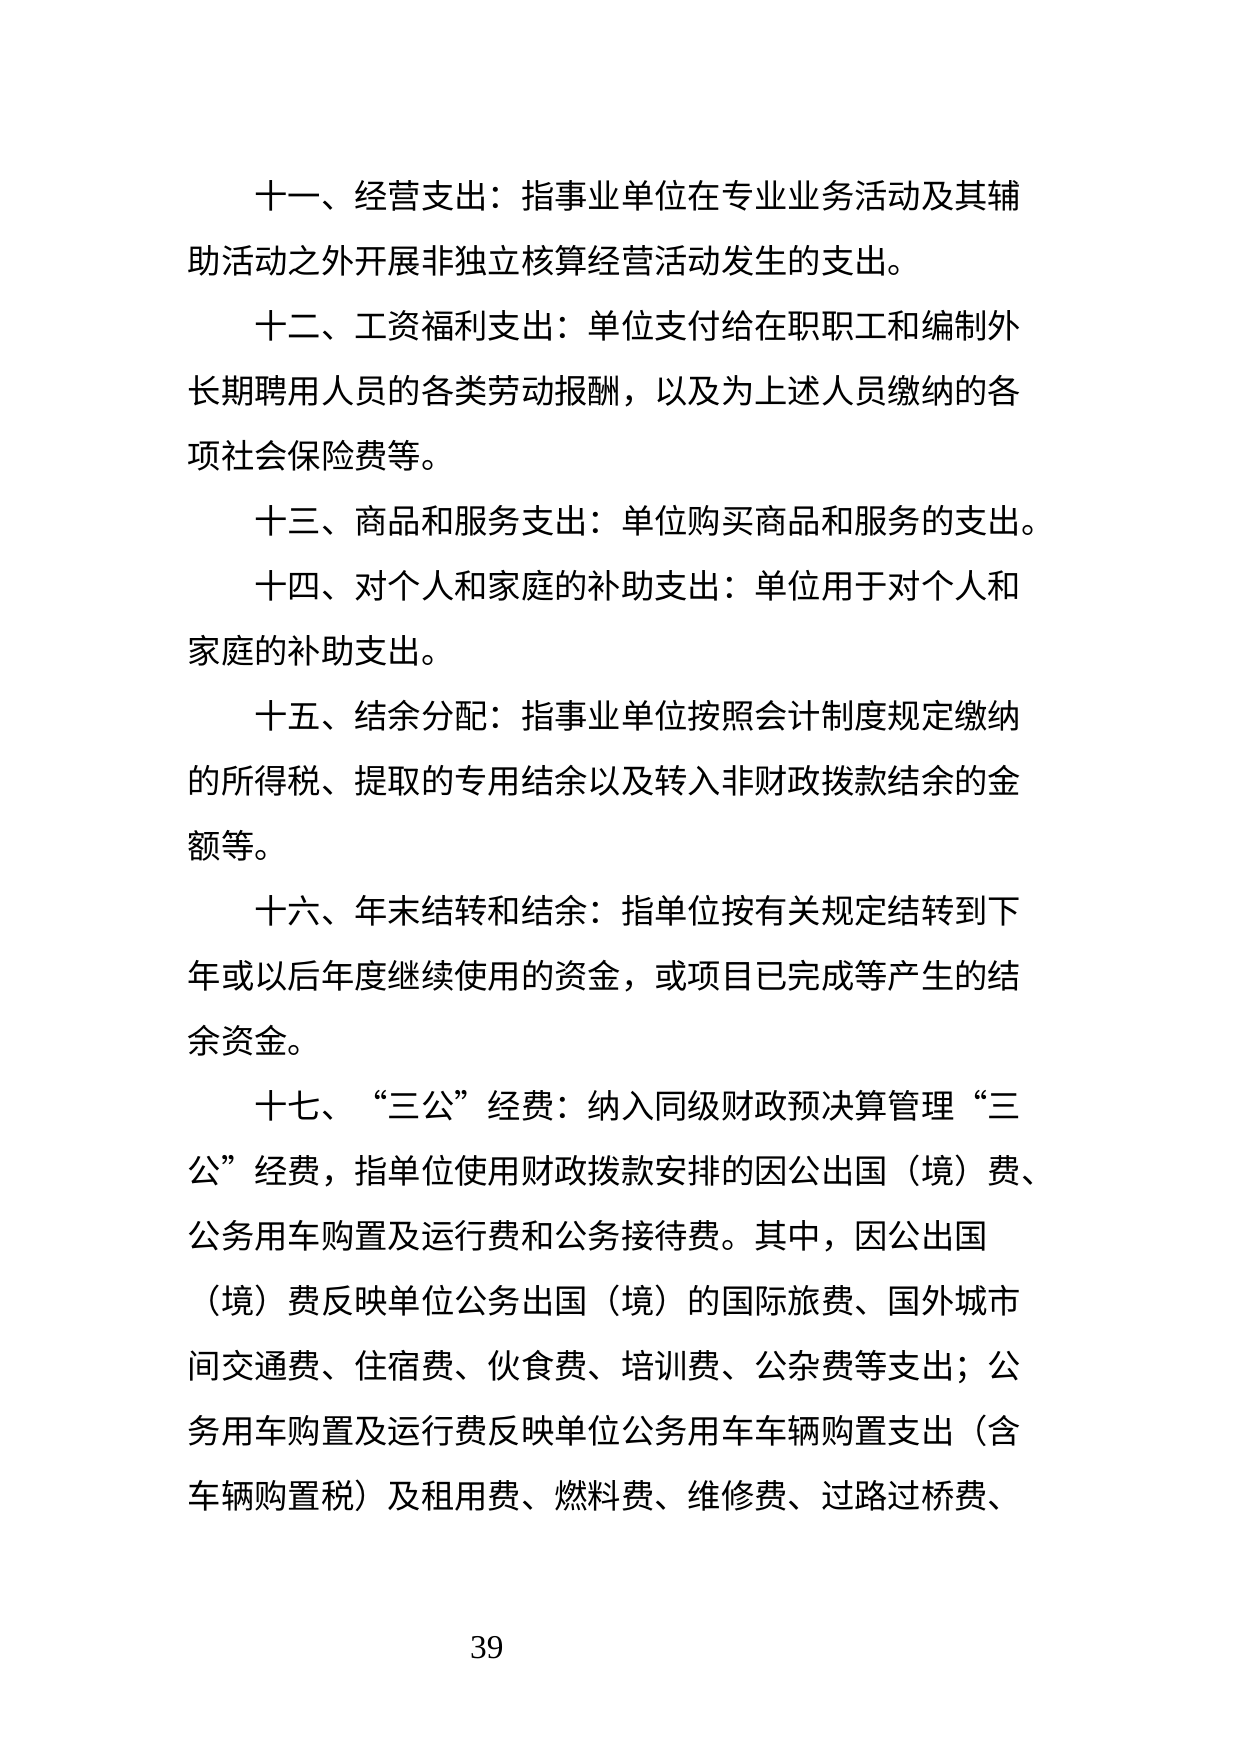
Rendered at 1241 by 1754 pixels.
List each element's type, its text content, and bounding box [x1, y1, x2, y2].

text 十二、工资福利支出：单位支付给在职职工和编制外长期聘用人员的各类劳动报酬，以及为上述人员缴纳的各项社会保险费等。 [187, 292, 1053, 487]
text 十四、对个人和家庭的补助支出：单位用于对个人和家庭的补助支出。 [187, 552, 1053, 682]
text 十五、结余分配：指事业单位按照会计制度规定缴纳的所得税、提取的专用结余以及转入非财政拨款结余的金额等。 [187, 682, 1053, 877]
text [187, 1072, 1053, 1527]
text 十三、商品和服务支出：单位购买商品和服务的支出。 [187, 487, 1053, 552]
text 十一、经营支出：指事业单位在专业业务活动及其辅助活动之外开展非独立核算经营活动发生的支出。 [187, 162, 1053, 292]
text 十六、年末结转和结余：指单位按有关规定结转到下年或以后年度继续使用的资金，或项目已完成等产生的结余资金。 [187, 877, 1053, 1072]
